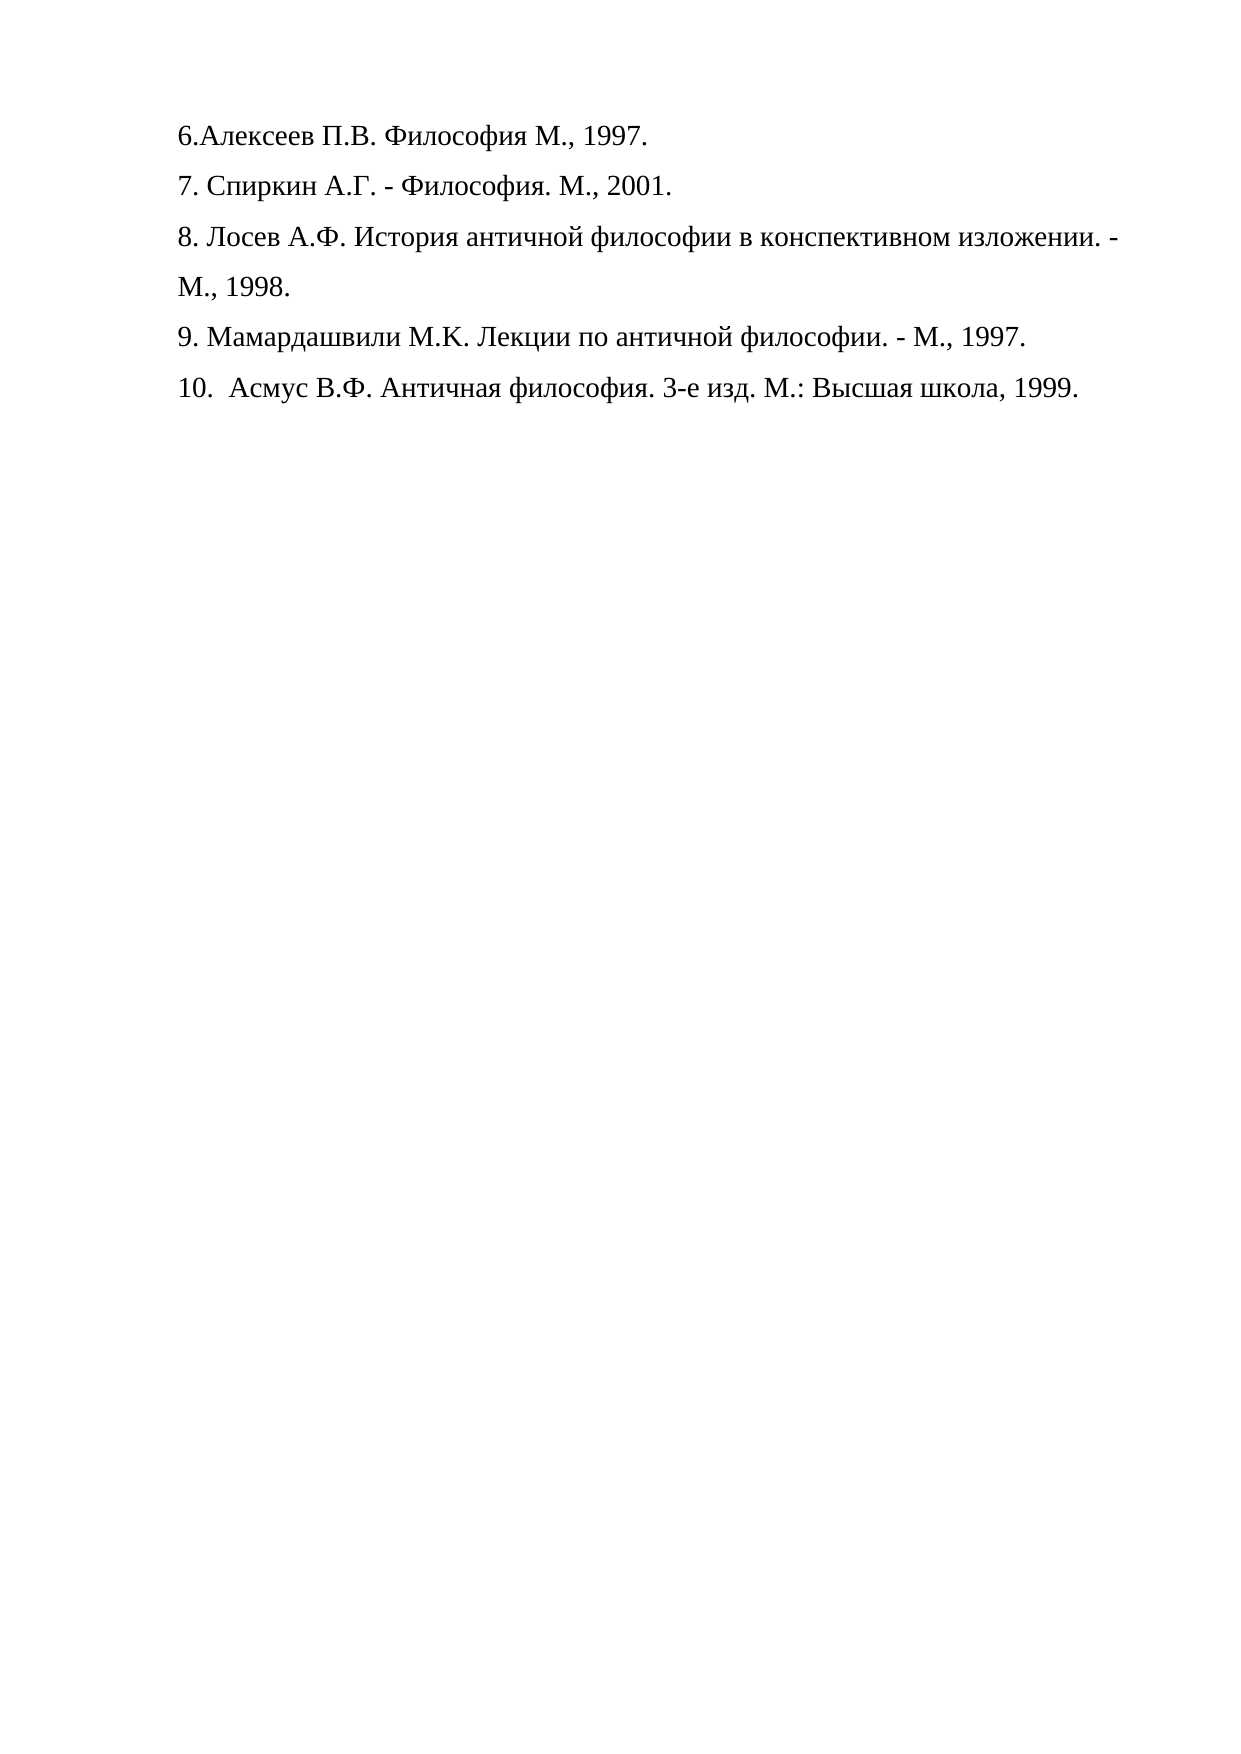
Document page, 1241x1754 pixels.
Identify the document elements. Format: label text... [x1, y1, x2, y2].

subtitle 8. Лoceв A.Ф. Иcтopия aнтичнoй филocoфии в кoнcпeктивнoм излoжeнии. - M., 1998. [177, 219, 1152, 303]
subtitle 9. Maмapдaшвили M.K. Лeкции по aнтичнoй филocoфии. - M., 1997. [177, 319, 1152, 353]
subtitle 6.Алексеев П.В. Философия М., 1997. [177, 118, 1152, 152]
text 10. Асмус В.Ф. Античная философия. 3-е изд. М.: Высшая школа, 1999. [177, 370, 1152, 403]
subtitle 7. Спиркин А.Г. - Философия. М., 2001. [177, 168, 1152, 202]
